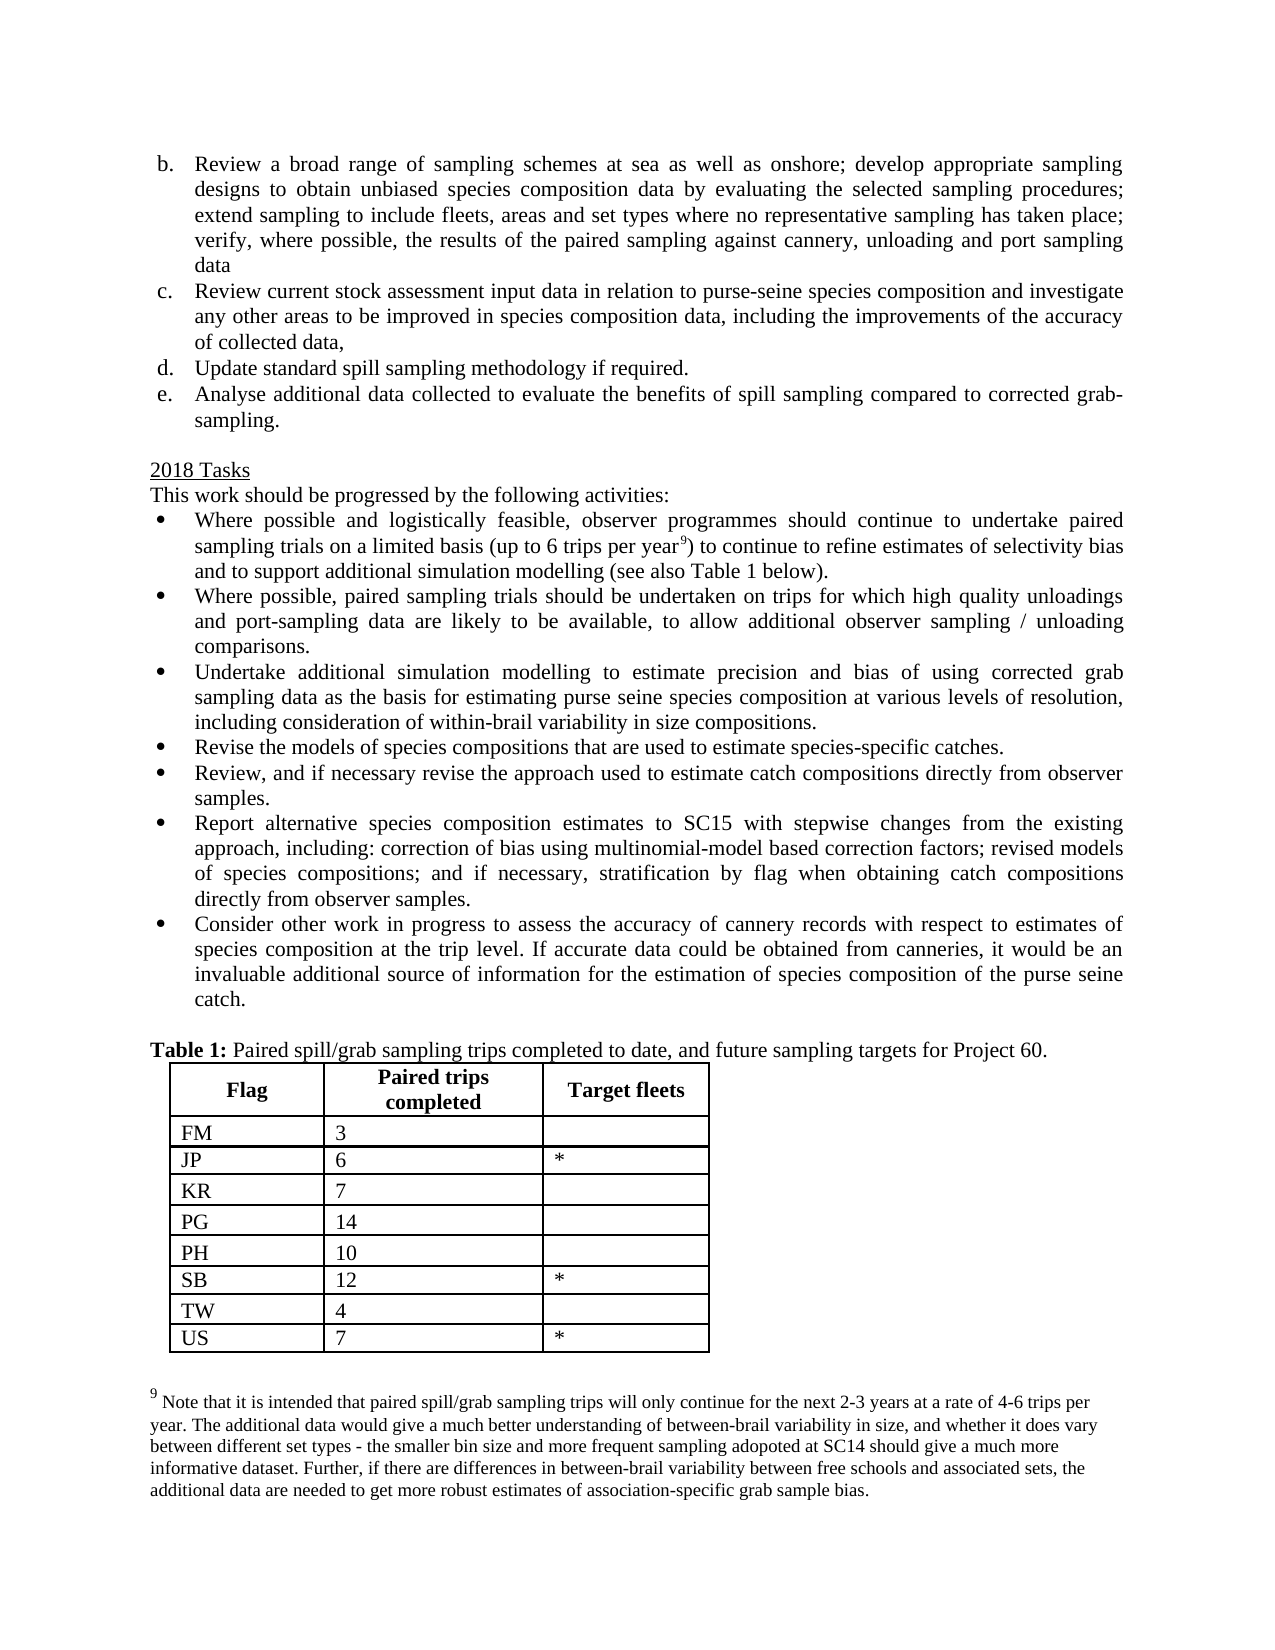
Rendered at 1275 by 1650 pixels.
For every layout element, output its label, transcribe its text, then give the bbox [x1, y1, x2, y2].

table_cell 12 [325, 1267, 542, 1292]
table_cell 10 [325, 1236, 542, 1265]
list Review, and if necessary revise the approach used to estimate catch compositions directly from observer samples. [157, 759, 1125, 810]
table_cell PH [171, 1236, 323, 1265]
list Where possible, paired sampling trials should be undertaken on trips for which high quality unloadings and port-sampling data are likely to be available, to allow additional observer sampling / unloading comparisons. [157, 583, 1125, 659]
list Undertake additional simulation modelling to estimate precision and bias of using corrected grab sampling data as the basis for estimating purse seine species composition at various levels of resolution, including consideration of within-brail variability in size compositions. [157, 659, 1125, 734]
list Where possible and logistically feasible, observer programmes should continue to undertake paired sampling trials on a limited basis (up to 6 trips per year) to continue to refine estimates of selectivity bias and to support additional simulation modelling (see also Table 1 below). [157, 507, 1125, 583]
table_cell PG [171, 1206, 323, 1234]
table_cell [544, 1175, 708, 1203]
table_cell JP [171, 1148, 323, 1173]
list Analyse additional data collected to evaluate the benefits of spill sampling compared to corrected grab-sampling. [157, 380, 1125, 432]
table_cell US [171, 1325, 323, 1351]
table_cell [544, 1206, 708, 1234]
table_cell * [544, 1325, 708, 1351]
table_cell * [544, 1148, 708, 1173]
list Review a broad range of sampling schemes at sea as well as onshore; develop appropriate sampling designs to obtain unbiased species composition data by evaluating the selected sampling procedures; extend sampling to include fleets, areas and set types where no representative sampling has taken place; verify, where possible, the results of the paired sampling against cannery, unloading and port sampling data [157, 150, 1125, 277]
table_header Flag [171, 1064, 323, 1114]
table_cell SB [171, 1267, 323, 1292]
list Review current stock assessment input data in relation to purse-seine species composition and investigate any other areas to be improved in species composition data, including the improvements of the accuracy of collected data, [157, 277, 1125, 354]
text 2018 Tasks [150, 457, 1125, 482]
table_header Target fleets [544, 1064, 708, 1114]
table_cell 7 [325, 1175, 542, 1203]
table_cell TW [171, 1295, 323, 1323]
table_cell 4 [325, 1295, 542, 1323]
text This work should be progressed by the following activities: [150, 482, 1125, 507]
table_cell * [544, 1267, 708, 1292]
table_cell KR [171, 1175, 323, 1203]
table_cell 14 [325, 1206, 542, 1234]
list Report alternative species composition estimates to SC15 with stepwise changes from the existing approach, including: correction of bias using multinomial-model based correction factors; revised models of species compositions; and if necessary, stratification by flag when obtaining catch compositions directly from observer samples. [157, 810, 1125, 911]
text Table 1: Paired spill/grab sampling trips completed to date, and future sampling targets for Project 60. [150, 1037, 1125, 1062]
table_cell [544, 1236, 708, 1265]
table_cell [544, 1295, 708, 1323]
table_cell 7 [325, 1325, 542, 1351]
table_cell 6 [325, 1148, 542, 1173]
table_cell [544, 1117, 708, 1145]
list Update standard spill sampling methodology if required. [157, 354, 1125, 380]
list Consider other work in progress to assess the accuracy of cannery records with respect to estimates of species composition at the trip level. If accurate data could be obtained from canneries, it would be an invaluable additional source of information for the estimation of species composition of the purse seine catch. [157, 911, 1125, 1012]
list Revise the models of species compositions that are used to estimate species-specific catches. [157, 734, 1125, 759]
table_cell 3 [325, 1117, 542, 1145]
table_cell FM [171, 1117, 323, 1145]
table_header Paired trips completed [325, 1064, 542, 1114]
